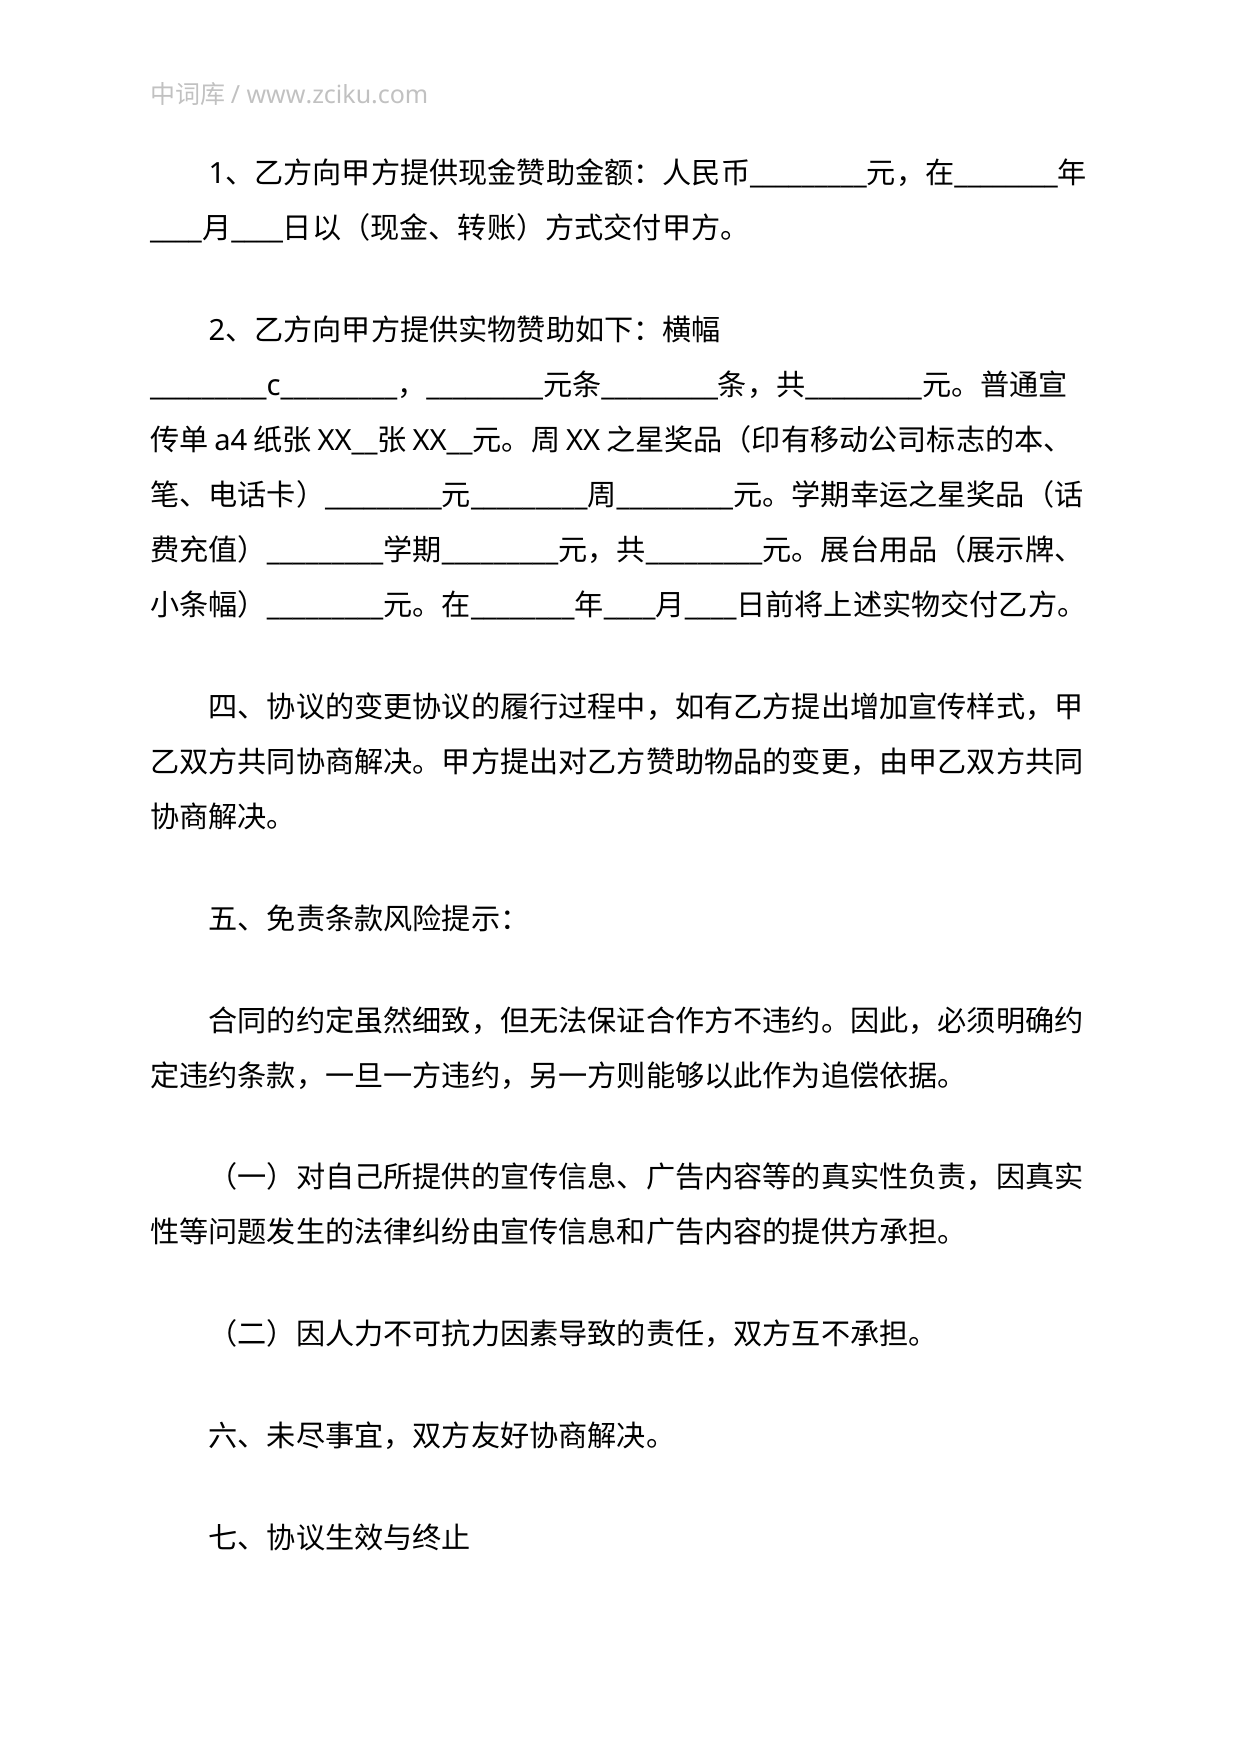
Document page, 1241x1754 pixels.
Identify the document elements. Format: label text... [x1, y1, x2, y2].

text 七、协议生效与终止 [150, 1514, 1090, 1556]
text （二）因人力不可抗力因素导致的责任，双方互不承担。 [150, 1311, 1090, 1353]
text 五、免责条款风险提示： [150, 896, 1090, 938]
text 1、乙方向甲方提供现金赞助金额：人民币_________元，在________年____月____日以（现金、转账）方式交付甲方。 [150, 150, 1090, 247]
text 2、乙方向甲方提供实物赞助如下：横幅_________c_________，_________元条_________条，共_________元。普通宣传单a4纸张XX__张XX__元。周XX之星奖品（印有移动公司标志的本、笔、电话卡）_________元_________周_________元。学期幸运之星奖品（话费充值）_________学期_________元，共_________元。展台用品（展示牌、小条幅）_________元。在________年____月____日前将上述实物交付乙方。 [150, 307, 1090, 624]
text 六、未尽事宜，双方友好协商解决。 [150, 1412, 1090, 1455]
text （一）对自己所提供的宣传信息、广告内容等的真实性负责，因真实性等问题发生的法律纠纷由宣传信息和广告内容的提供方承担。 [150, 1154, 1090, 1251]
text 四、协议的变更协议的履行过程中，如有乙方提出增加宣传样式，甲乙双方共同协商解决。甲方提出对乙方赞助物品的变更，由甲乙双方共同协商解决。 [150, 684, 1090, 836]
text 合同的约定虽然细致，但无法保证合作方不违约。因此，必须明确约定违约条款，一旦一方违约，另一方则能够以此作为追偿依据。 [150, 997, 1090, 1094]
